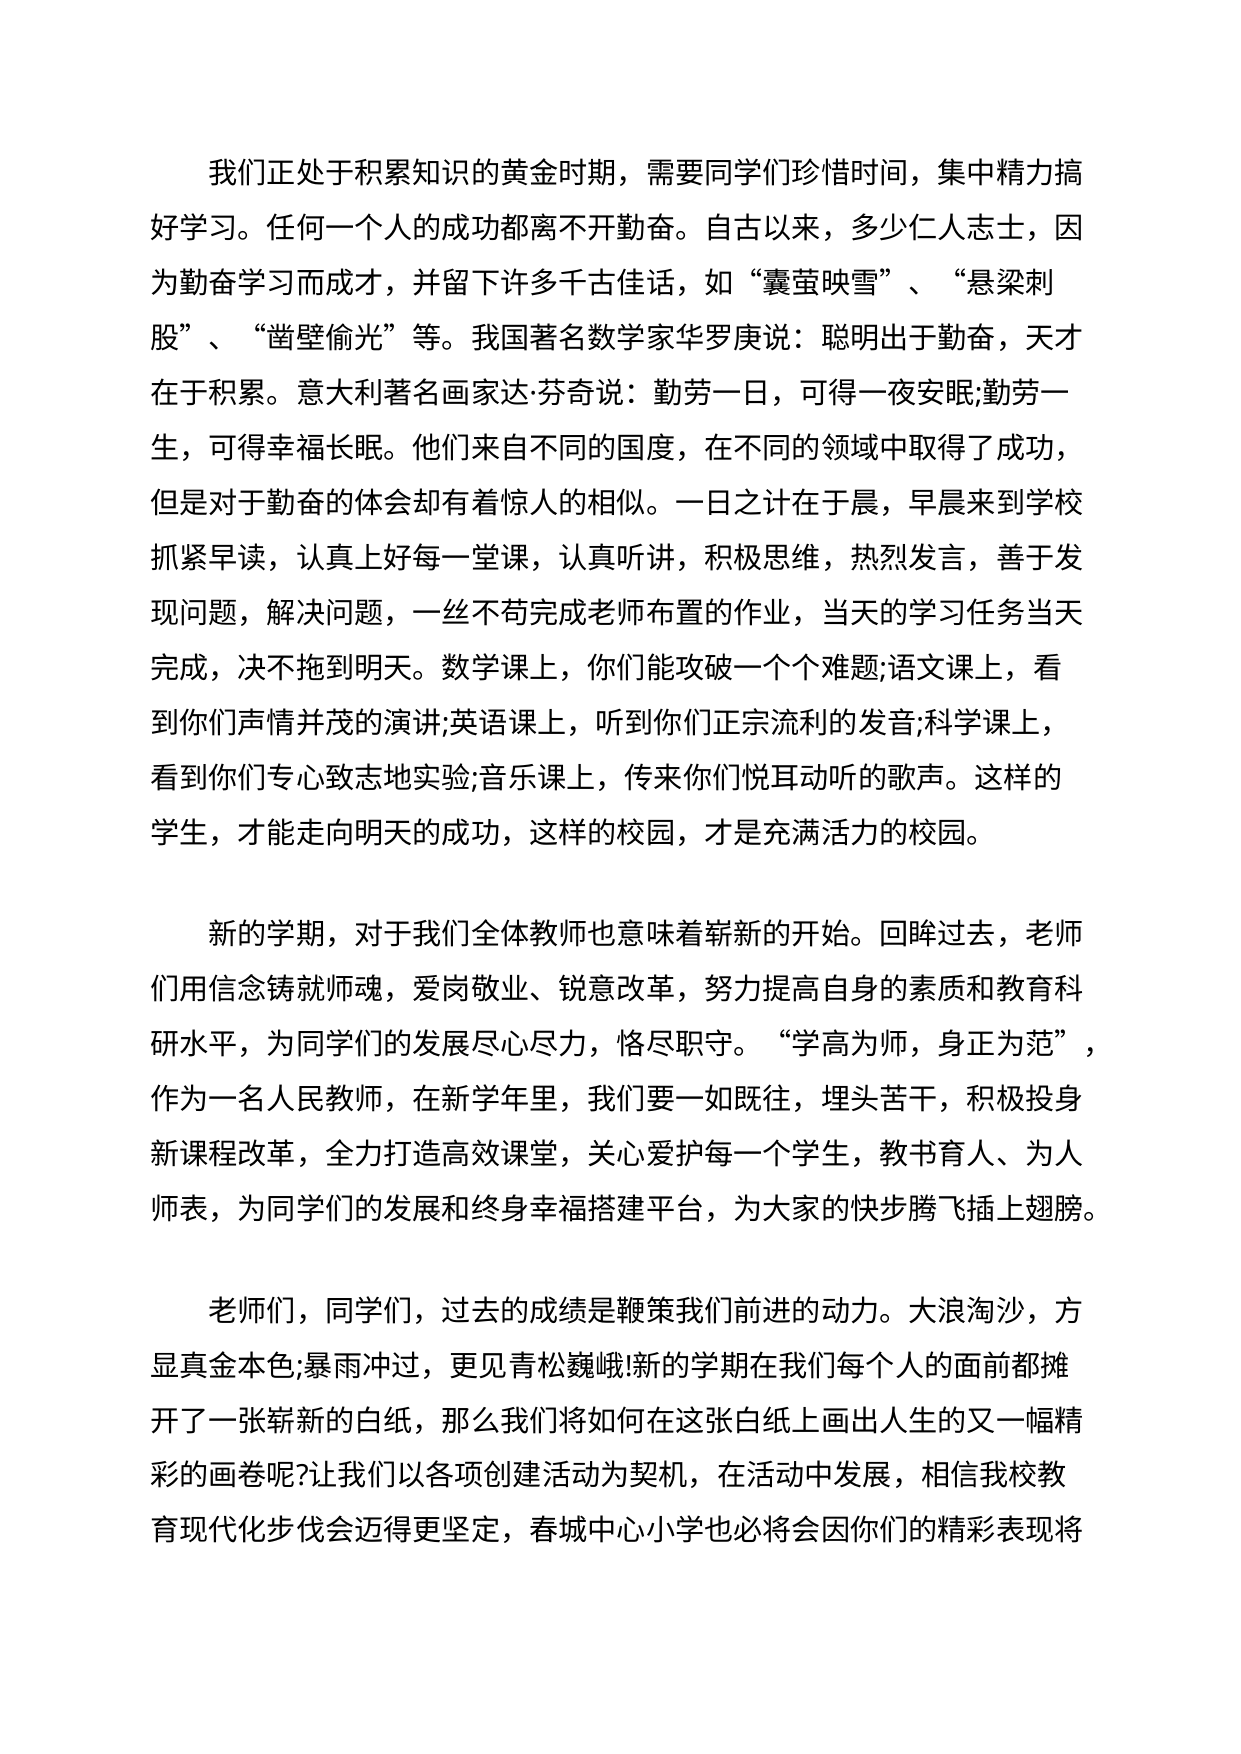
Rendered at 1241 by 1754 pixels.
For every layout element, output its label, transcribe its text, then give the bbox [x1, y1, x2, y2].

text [150, 1287, 1090, 1549]
text 我们正处于积累知识的黄金时期，需要同学们珍惜时间，集中精力搞好学习。任何一个人的成功都离不开勤奋。自古以来，多少仁人志士，因为勤奋学习而成才，并留下许多千古佳话，如“囊萤映雪”、“悬梁刺股”、“凿壁偷光”等。我国著名数学家华罗庚说：聪明出于勤奋，天才在于积累。意大利著名画家达·芬奇说：勤劳一日，可得一夜安眠;勤劳一生，可得幸福长眠。他们来自不同的国度，在不同的领域中取得了成功，但是对于勤奋的体会却有着惊人的相似。一日之计在于晨，早晨来到学校抓紧早读，认真上好每一堂课，认真听讲，积极思维，热烈发言，善于发现问题，解决问题，一丝不苟完成老师布置的作业，当天的学习任务当天完成，决不拖到明天。数学课上，你们能攻破一个个难题;语文课上，看到你们声情并茂的演讲;英语课上，听到你们正宗流利的发音;科学课上，看到你们专心致志地实验;音乐课上，传来你们悦耳动听的歌声。这样的学生，才能走向明天的成功，这样的校园，才是充满活力的校园。 [150, 150, 1090, 851]
text 新的学期，对于我们全体教师也意味着崭新的开始。回眸过去，老师们用信念铸就师魂，爱岗敬业、锐意改革，努力提高自身的素质和教育科研水平，为同学们的发展尽心尽力，恪尽职守。“学高为师，身正为范”，作为一名人民教师，在新学年里，我们要一如既往，埋头苦干，积极投身新课程改革，全力打造高效课堂，关心爱护每一个学生，教书育人、为人师表，为同学们的发展和终身幸福搭建平台，为大家的快步腾飞插上翅膀。 [150, 911, 1090, 1228]
